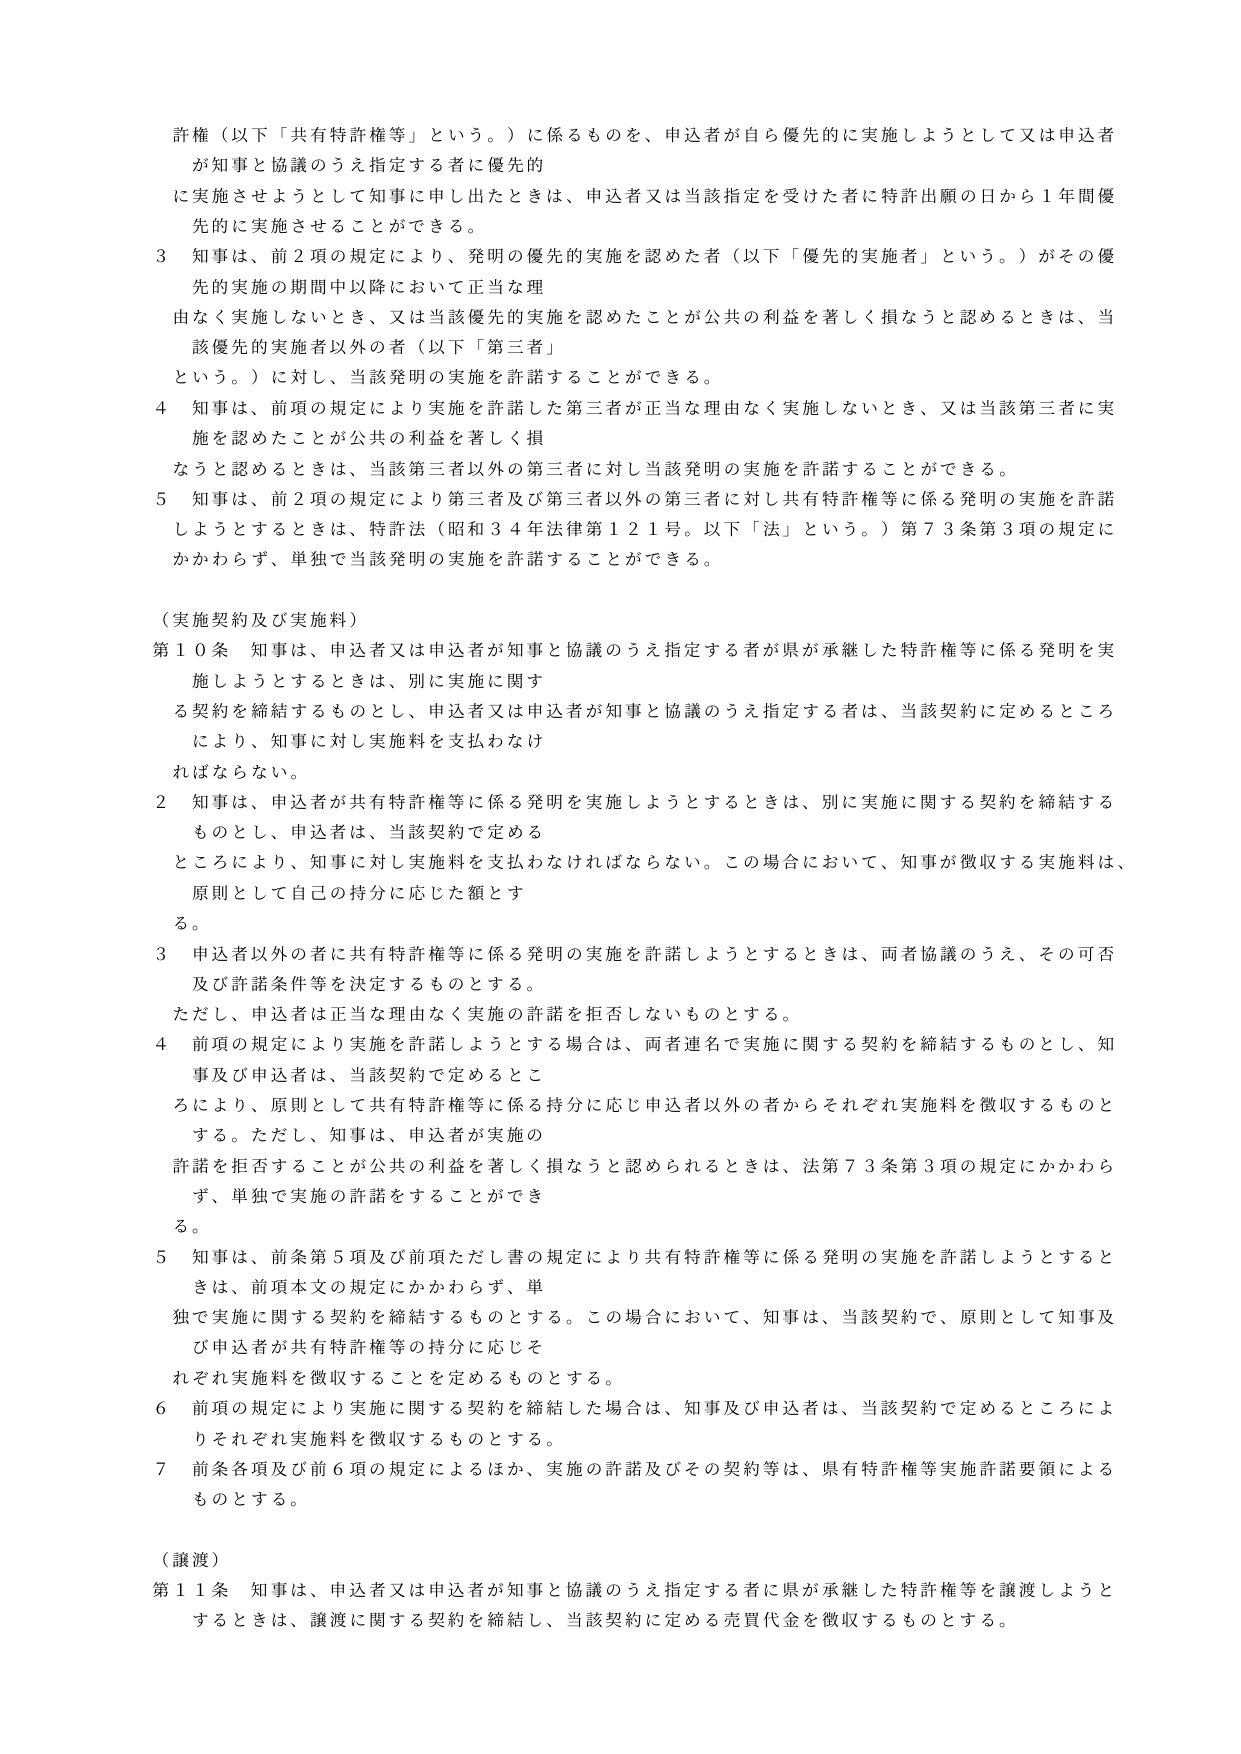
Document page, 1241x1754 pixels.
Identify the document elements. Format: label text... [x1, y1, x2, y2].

text ろにより、原則として共有特許権等に係る持分に応じ申込者以外の者からそれぞれ実施料を徴収するものとする。ただし、知事は、申込者が実施の [167, 1089, 1117, 1150]
text ５ 知事は、前条第５項及び前項ただし書の規定により共有特許権等に係る発明の実施を許諾しようとするときは、前項本文の規定にかかわらず、単 [152, 1241, 1117, 1301]
text る契約を締結するものとし、申込者又は申込者が知事と協議のうえ指定する者は、当該契約に定めるところにより、知事に対し実施料を支払わなけ [167, 695, 1117, 756]
text 由なく実施しないとき、又は当該優先的実施を認めたことが公共の利益を著しく損なうと認めるときは、当該優先的実施者以外の者（以下「第三者」 [167, 301, 1117, 362]
text ５ 知事は、前２項の規定により第三者及び第三者以外の第三者に対し共有特許権等に係る発明の実施を許諾しようとするときは、特許法（昭和３４年法律第１２１号。以下「法」という。）第７３条第３項の規定にかかわらず、単独で当該発明の実施を許諾することができる。 [152, 483, 1117, 574]
text ２ 知事は、申込者が共有特許権等に係る発明を実施しようとするときは、別に実施に関する契約を締結するものとし、申込者は、当該契約で定める [152, 786, 1117, 847]
text ７ 前条各項及び前６項の規定によるほか、実施の許諾及びその契約等は、県有特許権等実施許諾要領によるものとする。 [152, 1453, 1117, 1513]
text る。 [167, 907, 1117, 938]
text なうと認めるときは、当該第三者以外の第三者に対し当該発明の実施を許諾することができる。 [167, 453, 1117, 483]
text ればならない。 [167, 756, 1117, 786]
text という。）に対し、当該発明の実施を許諾することができる。 [167, 362, 1117, 392]
text ところにより、知事に対し実施料を支払わなければならない。この場合において、知事が徴収する実施料は、原則として自己の持分に応じた額とす [167, 847, 1117, 907]
text ４ 知事は、前項の規定により実施を許諾した第三者が正当な理由なく実施しないとき、又は当該第三者に実施を認めたことが公共の利益を著しく損 [152, 392, 1117, 453]
text ３ 知事は、前２項の規定により、発明の優先的実施を認めた者（以下「優先的実施者」という。）がその優先的実施の期間中以降において正当な理 [152, 240, 1117, 301]
text 第１０条 知事は、申込者又は申込者が知事と協議のうえ指定する者が県が承継した特許権等に係る発明を実施しようとするときは、別に実施に関す [152, 634, 1117, 695]
text る。 [167, 1210, 1117, 1241]
text ４ 前項の規定により実施を許諾しようとする場合は、両者連名で実施に関する契約を締結するものとし、知事及び申込者は、当該契約で定めるとこ [152, 1028, 1117, 1089]
text 独で実施に関する契約を締結するものとする。この場合において、知事は、当該契約で、原則として知事及び申込者が共有特許権等の持分に応じそ [167, 1301, 1117, 1362]
text ３ 申込者以外の者に共有特許権等に係る発明の実施を許諾しようとするときは、両者協議のうえ、その可否及び許諾条件等を決定するものとする。 [152, 938, 1117, 998]
text ただし、申込者は正当な理由なく実施の許諾を拒否しないものとする。 [167, 998, 1117, 1028]
text 許権（以下「共有特許権等」という。）に係るものを、申込者が自ら優先的に実施しようとして又は申込者が知事と協議のうえ指定する者に優先的 [167, 119, 1117, 180]
text に実施させようとして知事に申し出たときは、申込者又は当該指定を受けた者に特許出願の日から１年間優先的に実施させることができる。 [167, 180, 1117, 240]
text ６ 前項の規定により実施に関する契約を締結した場合は、知事及び申込者は、当該契約で定めるところによりそれぞれ実施料を徴収するものとする。 [152, 1392, 1117, 1453]
text れぞれ実施料を徴収することを定めるものとする。 [167, 1362, 1117, 1392]
text 第１１条 知事は、申込者又は申込者が知事と協議のうえ指定する者に県が承継した特許権等を譲渡しようとするときは、譲渡に関する契約を締結し、当該契約に定める売買代金を徴収するものとする。 [152, 1574, 1117, 1635]
text （実施契約及び実施料） [152, 604, 1117, 634]
text （譲渡） [152, 1544, 1117, 1574]
text 許諾を拒否することが公共の利益を著しく損なうと認められるときは、法第７３条第３項の規定にかかわらず、単独で実施の許諾をすることができ [167, 1150, 1117, 1210]
